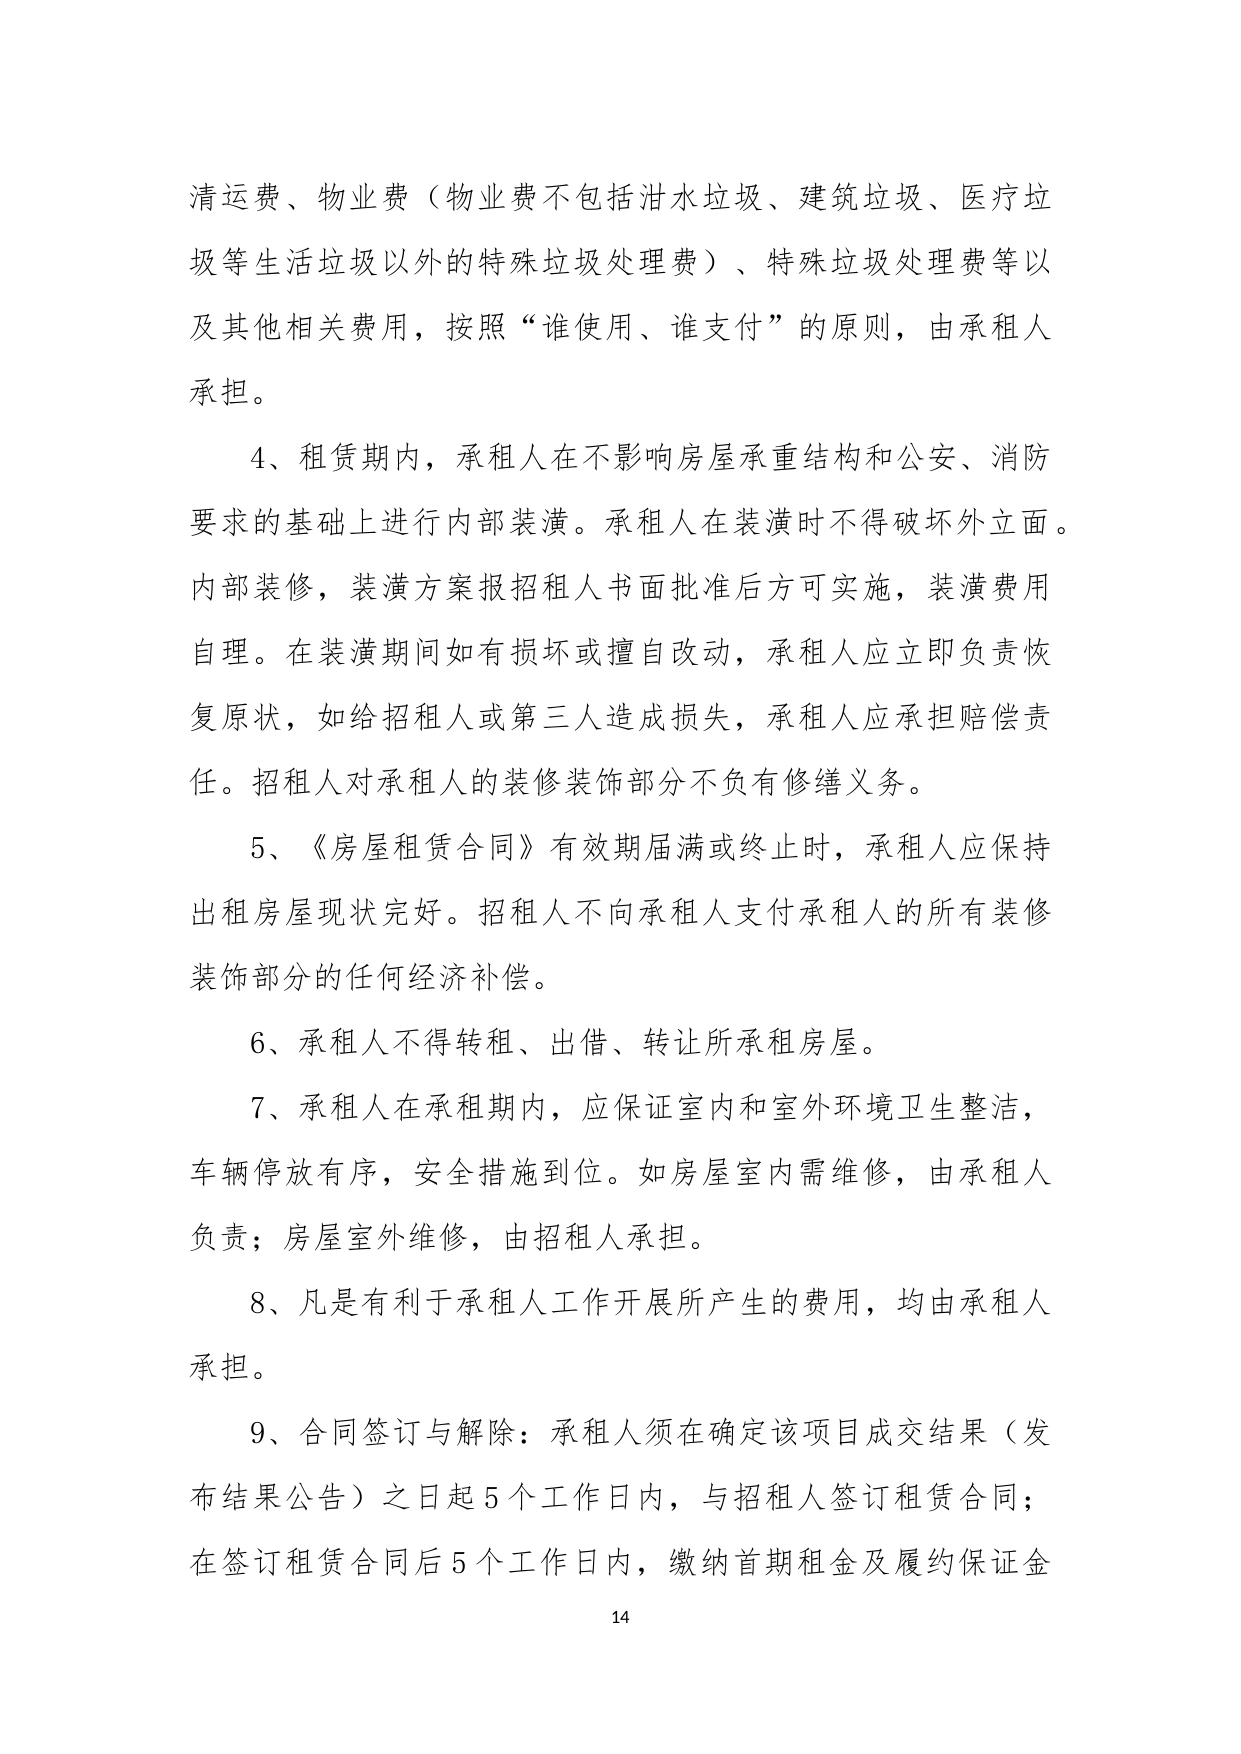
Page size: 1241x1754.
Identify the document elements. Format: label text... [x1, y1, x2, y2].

text 7、承租人在承租期内，应保证室内和室外环境卫生整洁，车辆停放有序，安全措施到位。如房屋室内需维修，由承租人负责；房屋室外维修，由招租人承担。 [187, 1072, 1053, 1267]
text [187, 162, 1053, 422]
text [187, 1397, 1053, 1592]
text 4、租赁期内，承租人在不影响房屋承重结构和公安、消防要求的基础上进行内部装潢。承租人在装潢时不得破坏外立面。内部装修，装潢方案报招租人书面批准后方可实施，装潢费用自理。在装潢期间如有损坏或擅自改动，承租人应立即负责恢复原状，如给招租人或第三人造成损失，承租人应承担赔偿责任。招租人对承租人的装修装饰部分不负有修缮义务。 [187, 422, 1053, 812]
text 8、凡是有利于承租人工作开展所产生的费用，均由承租人承担。 [187, 1267, 1053, 1397]
text 6、承租人不得转租、出借、转让所承租房屋。 [187, 1007, 1053, 1072]
text 5、《房屋租赁合同》有效期届满或终止时，承租人应保持出租房屋现状完好。招租人不向承租人支付承租人的所有装修装饰部分的任何经济补偿。 [187, 812, 1053, 1007]
